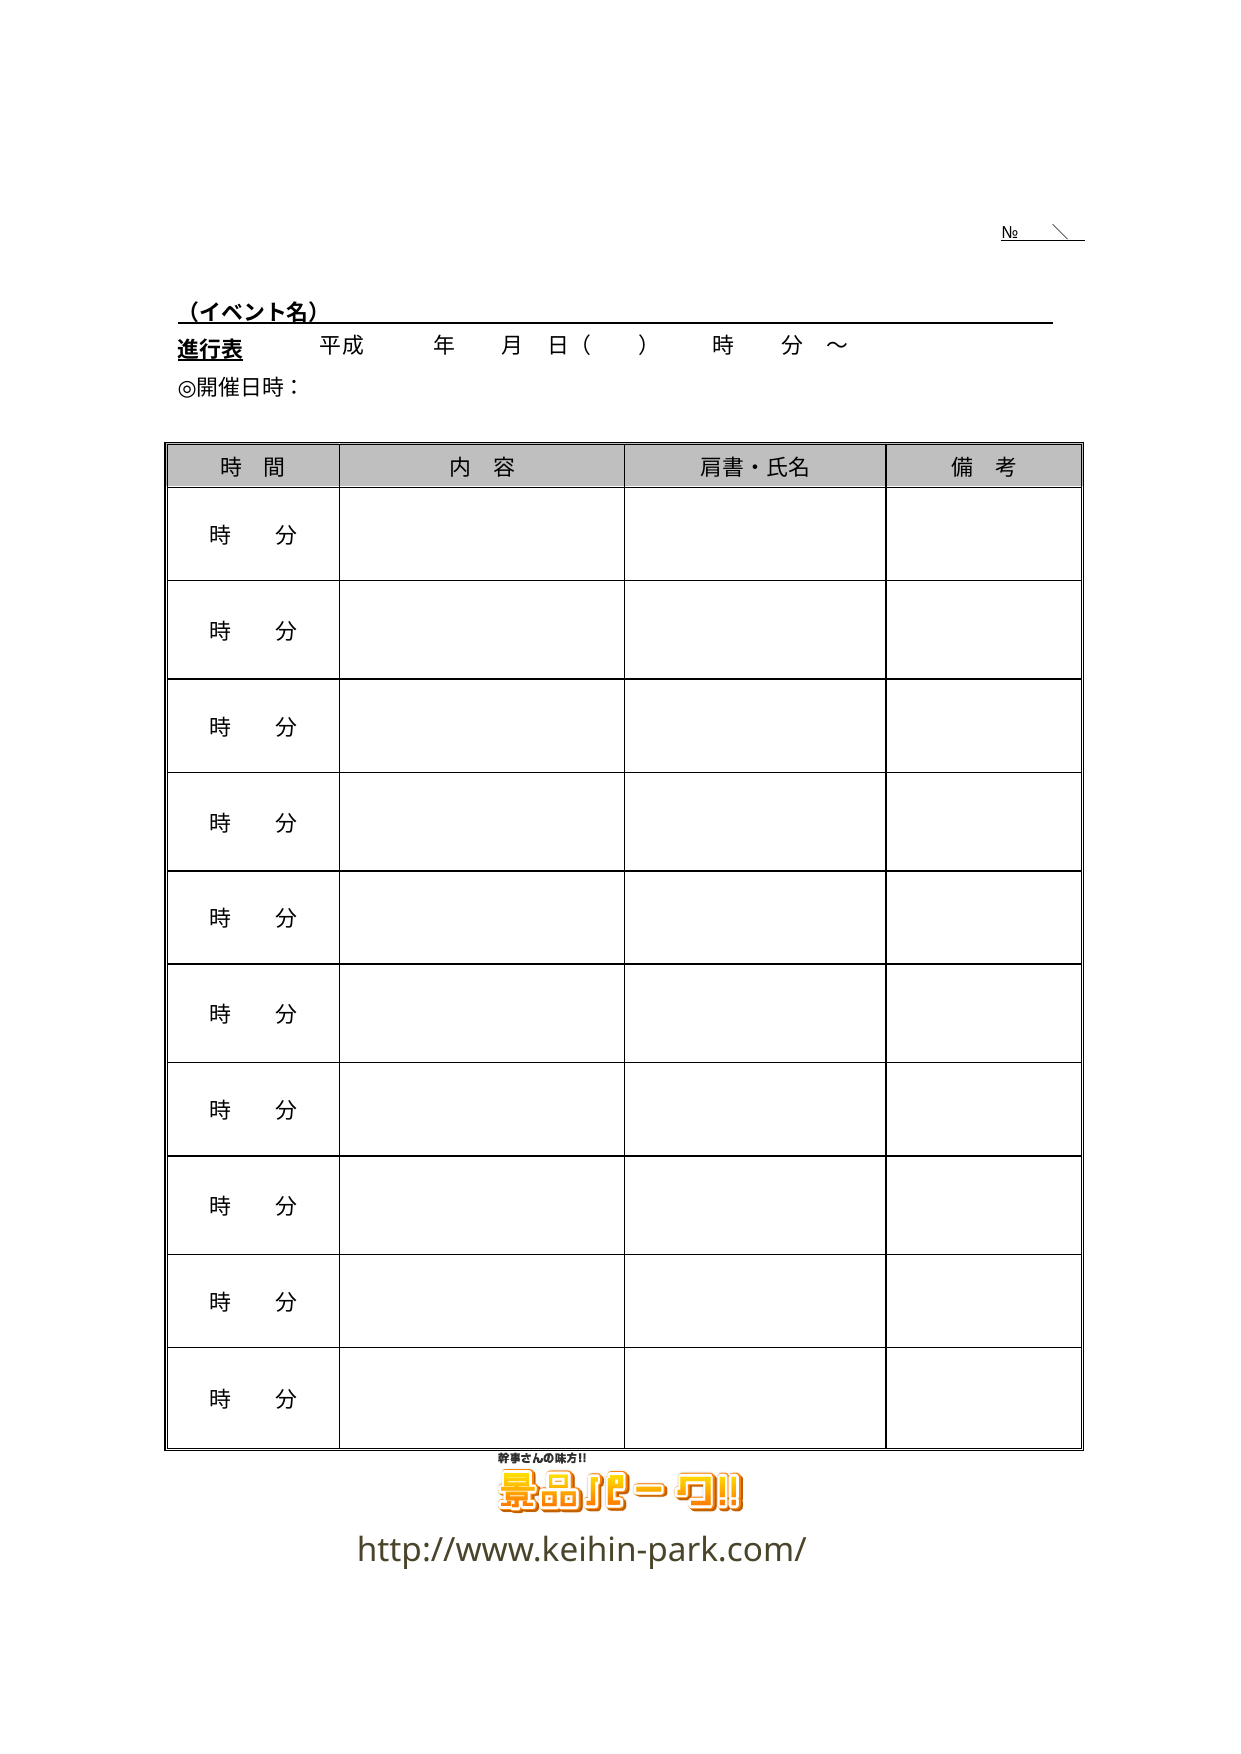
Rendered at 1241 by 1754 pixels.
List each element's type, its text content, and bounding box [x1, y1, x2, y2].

table_cell [887, 680, 1081, 771]
table_cell [340, 581, 624, 678]
table_cell [625, 872, 885, 963]
table_cell 時 分 [168, 1157, 339, 1253]
text （イベント名） 進行表 [177, 292, 1063, 367]
table_cell [625, 1255, 885, 1347]
table_cell [625, 1157, 885, 1253]
table_cell [625, 488, 885, 579]
table_cell [887, 965, 1081, 1062]
table_cell [340, 488, 624, 579]
table_header 時 間 [168, 445, 339, 486]
table_cell [887, 773, 1081, 870]
table_cell [625, 581, 885, 678]
table_cell 時 分 [168, 680, 339, 771]
table_cell [887, 1157, 1081, 1253]
table_header 備 考 [887, 445, 1081, 486]
table_cell [887, 1063, 1081, 1155]
table_cell [887, 488, 1081, 579]
table_header 内 容 [340, 445, 624, 486]
table_cell [887, 1255, 1081, 1347]
table_cell [625, 1348, 885, 1448]
table_cell 時 分 [168, 872, 339, 963]
table_cell [625, 773, 885, 870]
table_cell [625, 680, 885, 771]
table_cell 時 分 [168, 581, 339, 678]
table_cell [340, 872, 624, 963]
table_cell 時 分 [168, 488, 339, 579]
table_cell 時 分 [168, 773, 339, 870]
table_cell 時 分 [168, 1255, 339, 1347]
table_cell [340, 773, 624, 870]
table_cell [340, 680, 624, 771]
table_cell 時 分 [168, 1063, 339, 1155]
table_cell [625, 965, 885, 1062]
table_cell [340, 1348, 624, 1448]
table_cell [887, 872, 1081, 963]
text ◎開催日時： [177, 367, 1063, 404]
table_cell [340, 1157, 624, 1253]
table_cell 時 分 [168, 1348, 339, 1448]
table_cell [340, 1063, 624, 1155]
table_cell [887, 581, 1081, 678]
table_cell [887, 1348, 1081, 1448]
table_cell [340, 1255, 624, 1347]
table_cell [340, 965, 624, 1062]
picture [496, 1451, 744, 1514]
table_header 肩書・氏名 [625, 445, 885, 486]
table_cell [625, 1063, 885, 1155]
table_cell 時 分 [168, 965, 339, 1062]
